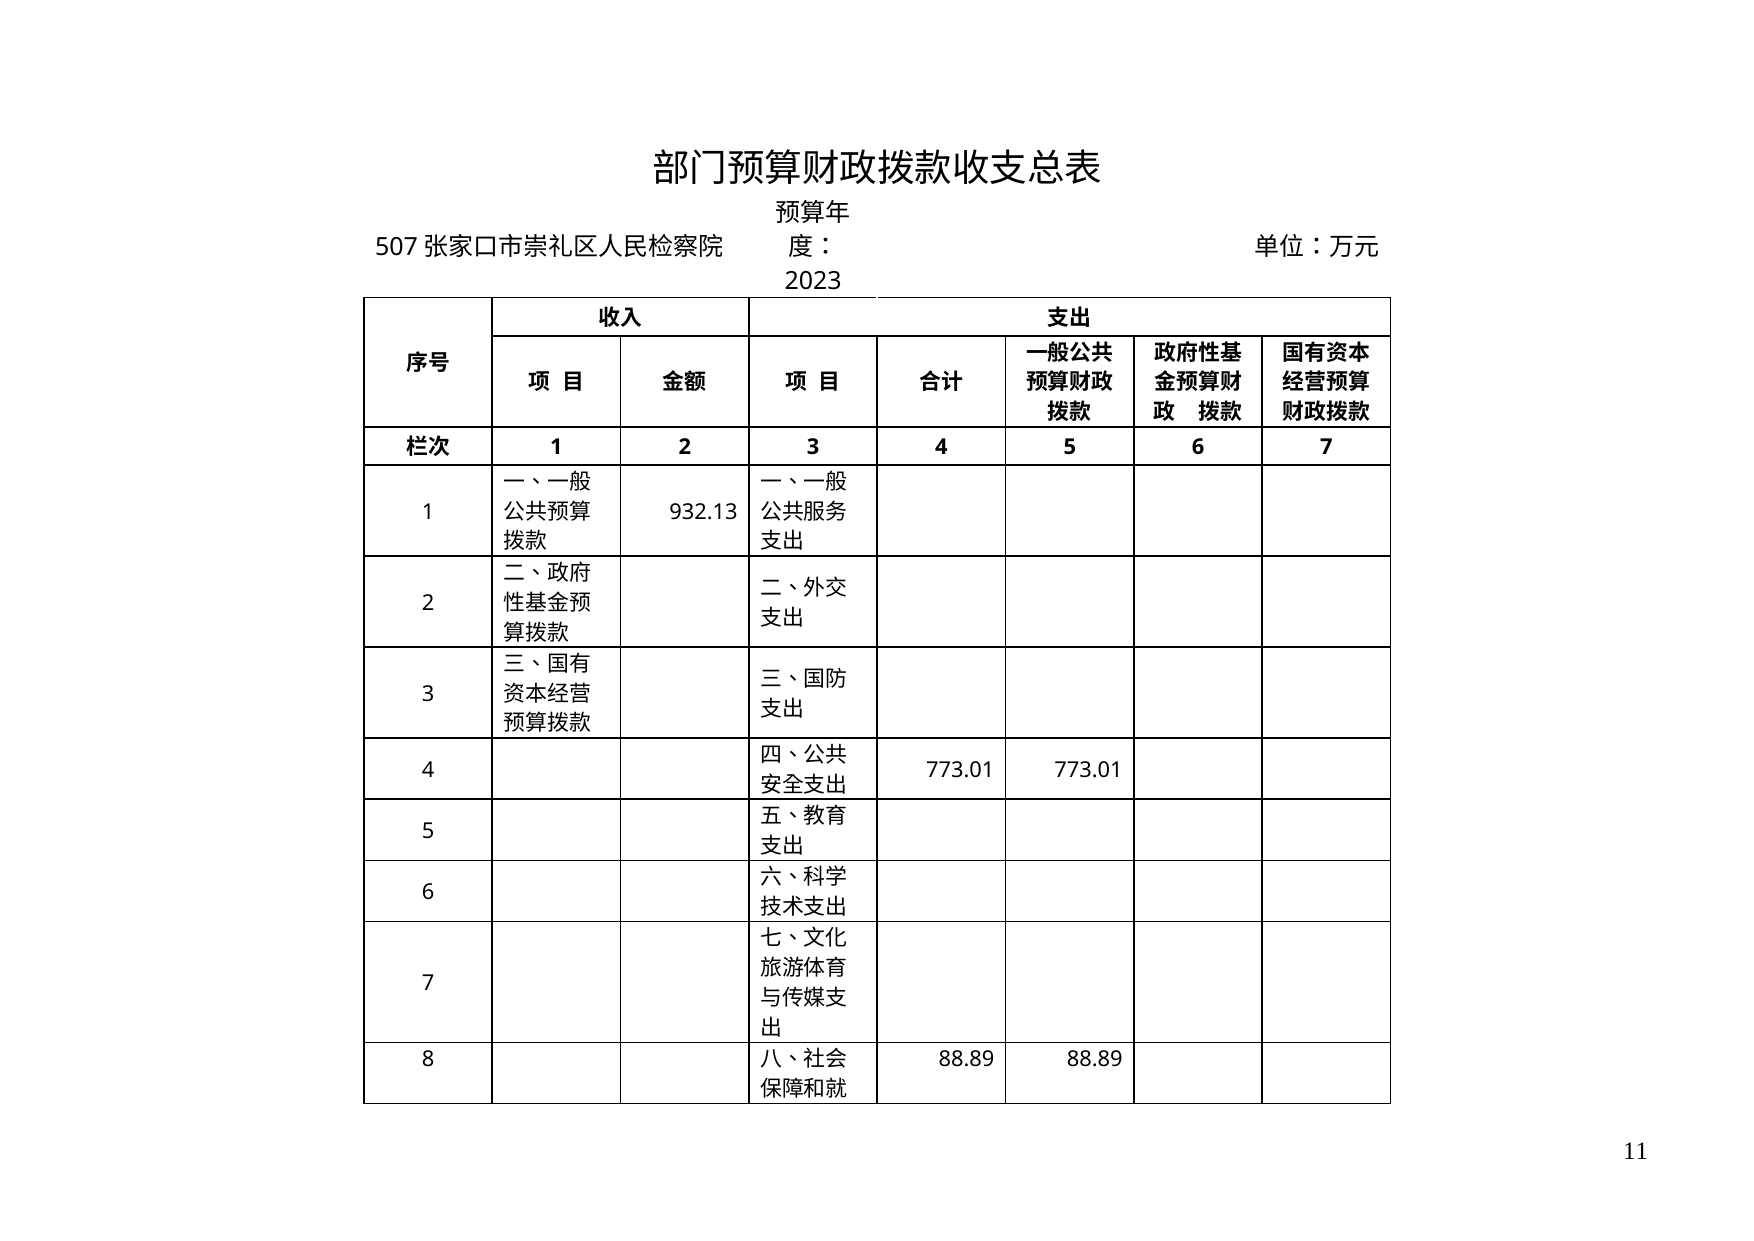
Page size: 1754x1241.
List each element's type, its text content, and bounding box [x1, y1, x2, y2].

table_cell [1263, 800, 1390, 859]
table_cell [1135, 922, 1261, 1041]
table_cell [621, 800, 748, 859]
text 部门预算财政拨款收支总表 [106, 142, 1648, 193]
table_cell [1263, 648, 1390, 737]
table_cell 六、科学技术支出 [750, 861, 876, 921]
table_cell 1 [365, 466, 491, 555]
table_cell [1135, 800, 1261, 859]
table_cell [1263, 922, 1390, 1041]
table_cell 2 [621, 428, 748, 464]
table_cell [621, 861, 748, 921]
table_cell 773.01 [1006, 739, 1133, 798]
table_cell [878, 922, 1005, 1041]
table_cell [1006, 800, 1133, 859]
table_cell 7 [1263, 428, 1390, 464]
table_cell [1135, 861, 1261, 921]
table_cell 政府性基金预算财政 拨款 [1135, 337, 1261, 426]
table_cell 一般公共预算财政拨款 [1006, 337, 1133, 426]
table_cell 项 目 [750, 337, 876, 426]
table_cell 收入 [493, 298, 748, 335]
table_cell [878, 648, 1005, 737]
table_cell [1135, 466, 1261, 555]
table_cell 8 [365, 1043, 491, 1102]
table_cell 一、一般公共预算拨款 [493, 466, 620, 555]
table_cell 四、公共安全支出 [750, 739, 876, 798]
table_cell [1263, 1043, 1390, 1102]
table_cell 二、外交支出 [750, 557, 876, 646]
table_cell [621, 648, 748, 737]
table_cell 七、文化旅游体育与传媒支出 [750, 922, 876, 1041]
table_cell 国有资本经营预算财政拨款 [1263, 337, 1390, 426]
table_cell 4 [878, 428, 1005, 464]
table_cell [878, 861, 1005, 921]
table_cell [621, 739, 748, 798]
table_cell [621, 922, 748, 1041]
table_cell 支出 [750, 298, 1390, 335]
table_cell 932.13 [621, 466, 748, 555]
table_cell 88.89 [878, 1043, 1005, 1102]
table_cell 2 [365, 557, 491, 646]
table_cell [493, 922, 620, 1041]
table_cell [878, 800, 1005, 859]
table_cell 6 [1135, 428, 1261, 464]
table_cell 3 [750, 428, 876, 464]
table_header 507张家口市崇礼区人民检察院 [365, 195, 748, 297]
table_cell 一、一般公共服务支出 [750, 466, 876, 555]
table_cell [1263, 557, 1390, 646]
table_cell 序号 [365, 298, 491, 426]
table_cell [621, 1043, 748, 1102]
table_cell 合计 [878, 337, 1005, 426]
table_cell 88.89 [1006, 1043, 1133, 1102]
table_cell 5 [1006, 428, 1133, 464]
table_cell 项 目 [493, 337, 620, 426]
table_cell [1263, 739, 1390, 798]
table_cell [1006, 466, 1133, 555]
table_cell [1135, 557, 1261, 646]
table_cell 1 [493, 428, 620, 464]
table_cell [621, 557, 748, 646]
table_cell [878, 557, 1005, 646]
table_cell 三、国防支出 [750, 648, 876, 737]
table_cell 五、教育支出 [750, 800, 876, 859]
table_cell 3 [365, 648, 491, 737]
table_header 单位：万元 [878, 195, 1390, 297]
table_cell 八、社会保障和就业支出 [750, 1043, 876, 1102]
table_cell [493, 1043, 620, 1102]
table_cell [1135, 648, 1261, 737]
table_header 预算年度：2023 [750, 195, 876, 297]
table_cell 773.01 [878, 739, 1005, 798]
table_cell 栏次 [365, 428, 491, 464]
table_cell 4 [365, 739, 491, 798]
table_cell [493, 800, 620, 859]
table_cell 二、政府性基金预算拨款 [493, 557, 620, 646]
table_cell 6 [365, 861, 491, 921]
table_cell [1135, 1043, 1261, 1102]
table_cell 三、国有资本经营预算拨款 [493, 648, 620, 737]
table_cell 5 [365, 800, 491, 859]
table_cell [1006, 557, 1133, 646]
table_cell [1006, 861, 1133, 921]
table_cell [1006, 648, 1133, 737]
table_cell [493, 861, 620, 921]
table_cell [493, 739, 620, 798]
table_cell 金额 [621, 337, 748, 426]
table_cell [1135, 739, 1261, 798]
table_cell [1006, 922, 1133, 1041]
table_cell [1263, 466, 1390, 555]
table_cell [878, 466, 1005, 555]
table_cell [1263, 861, 1390, 921]
table_cell 7 [365, 922, 491, 1041]
